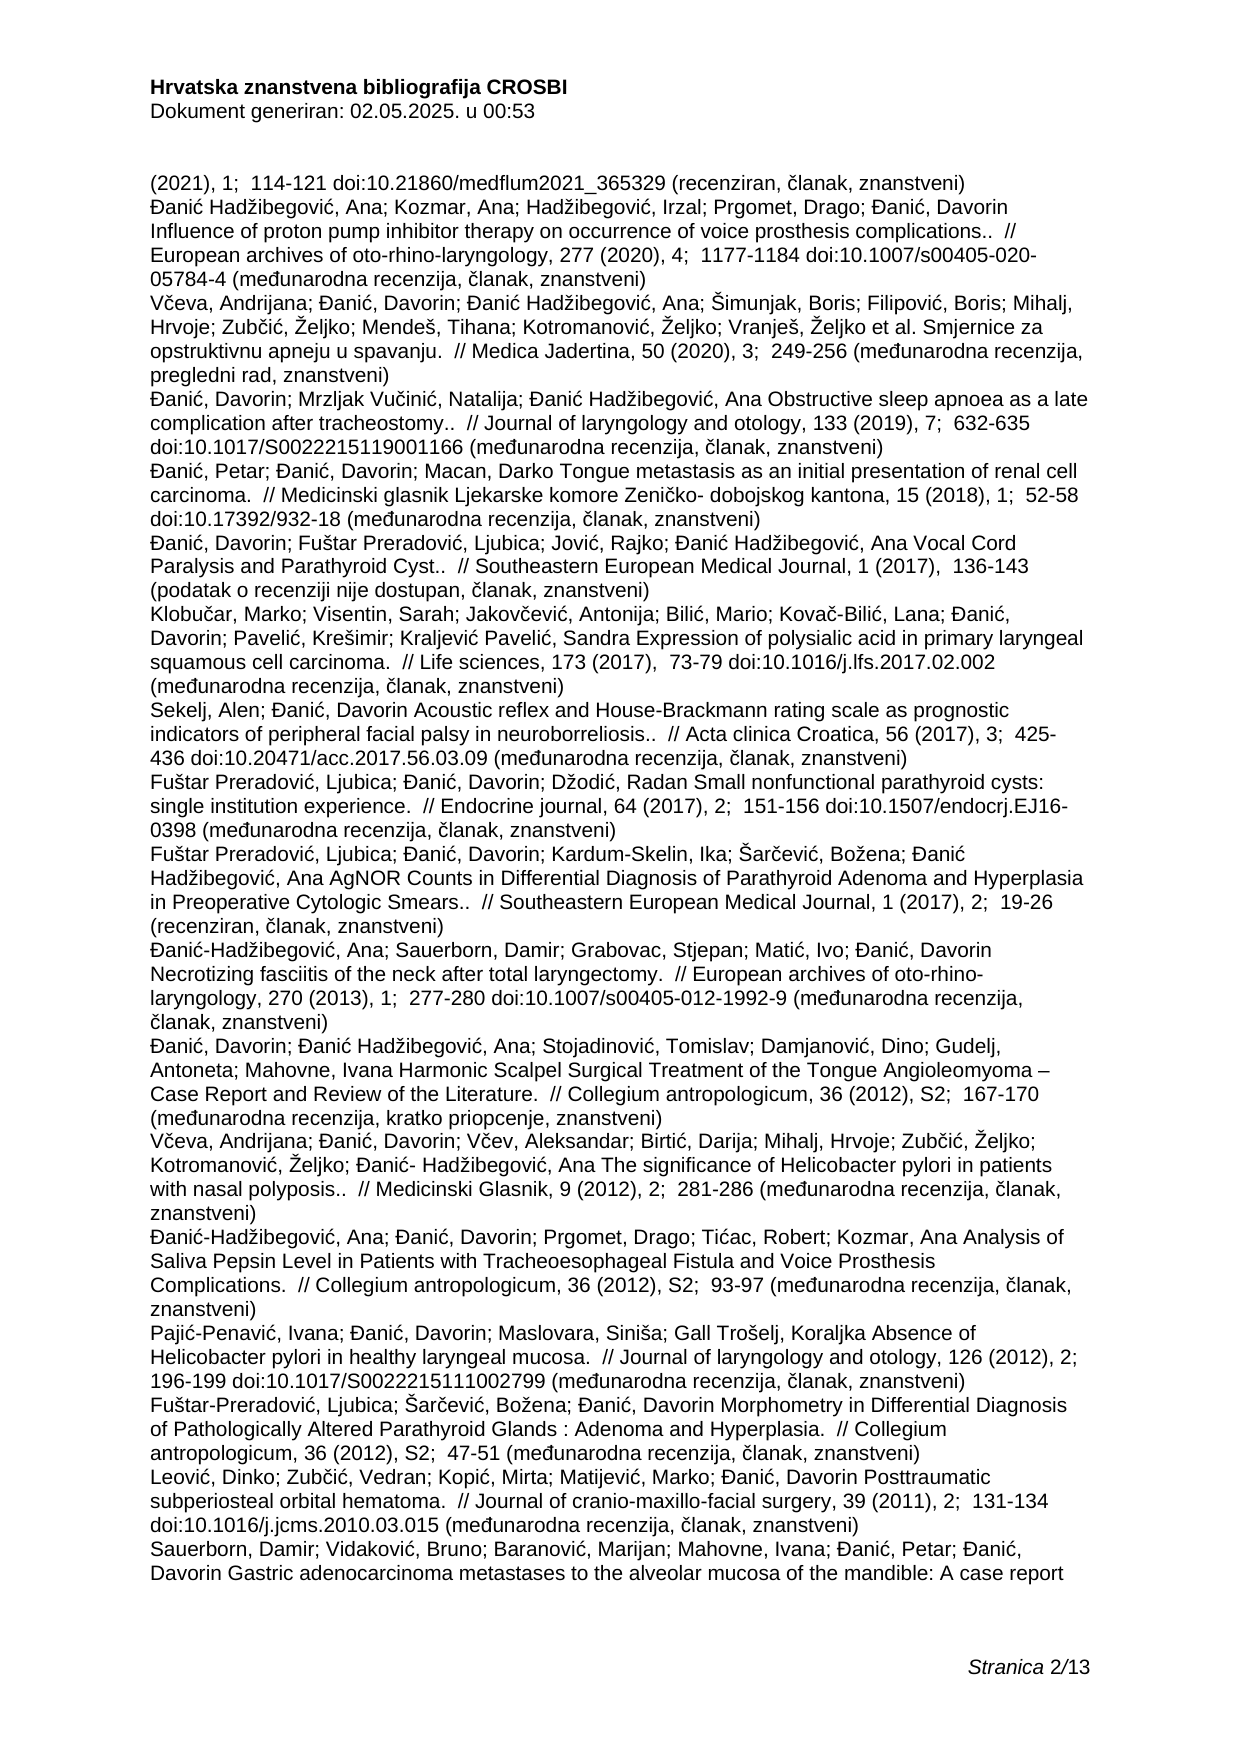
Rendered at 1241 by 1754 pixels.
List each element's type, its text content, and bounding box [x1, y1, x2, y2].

text Fuštar Preradović, Ljubica; Đanić, Davorin; Kardum-Skelin, Ika; Šarčević, Božena; Đanić Hadžibegović, Ana [150, 842, 1090, 938]
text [150, 1537, 1090, 1584]
text Leović, Dinko; Zubčić, Vedran; Kopić, Mirta; Matijević, Marko; Đanić, Davorin [150, 1465, 1090, 1537]
text Đanić, Davorin; Đanić Hadžibegović, Ana; Stojadinović, Tomislav; Damjanović, Dino; Gudelj, Antoneta; Mahovne, Ivana [150, 1033, 1090, 1129]
text Včeva, Andrijana; Đanić, Davorin; Đanić Hadžibegović, Ana; Šimunjak, Boris; Filipović, Boris; Mihalj, Hrvoje; Zubčić, Željko; Mendeš, Tihana; Kotromanović, Željko; Vranješ, Željko et al. [150, 291, 1090, 387]
text Fuštar-Preradović, Ljubica; Šarčević, Božena; Đanić, Davorin [150, 1393, 1090, 1465]
text Đanić-Hadžibegović, Ana; Đanić, Davorin; Prgomet, Drago; Tićac, Robert; Kozmar, Ana [150, 1225, 1090, 1321]
text Pajić-Penavić, Ivana; Đanić, Davorin; Maslovara, Siniša; Gall Trošelj, Koraljka [150, 1321, 1090, 1393]
text Včeva, Andrijana; Đanić, Davorin; Včev, Aleksandar; Birtić, Darija; Mihalj, Hrvoje; Zubčić, Željko; Kotromanović, Željko; Đanić- Hadžibegović, Ana [150, 1129, 1090, 1225]
text Sekelj, Alen; Đanić, Davorin [150, 698, 1090, 770]
text Klobučar, Marko; Visentin, Sarah; Jakovčević, Antonija; Bilić, Mario; Kovač-Bilić, Lana; Đanić, Davorin; Pavelić, Krešimir; Kraljević Pavelić, Sandra [150, 602, 1090, 698]
text Đanić, Davorin; Fuštar Preradović, Ljubica; Jović, Rajko; Đanić Hadžibegović, Ana [150, 530, 1090, 602]
text Đanić Hadžibegović, Ana; Kozmar, Ana; Hadžibegović, Irzal; Prgomet, Drago; Đanić, Davorin [150, 195, 1090, 291]
text Đanić, Davorin; Mrzljak Vučinić, Natalija; Đanić Hadžibegović, Ana [150, 387, 1090, 458]
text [150, 171, 1090, 195]
text Đanić, Petar; Đanić, Davorin; Macan, Darko [150, 458, 1090, 530]
text Fuštar Preradović, Ljubica; Đanić, Davorin; Džodić, Radan [150, 770, 1090, 842]
text Đanić-Hadžibegović, Ana; Sauerborn, Damir; Grabovac, Stjepan; Matić, Ivo; Đanić, Davorin [150, 938, 1090, 1033]
